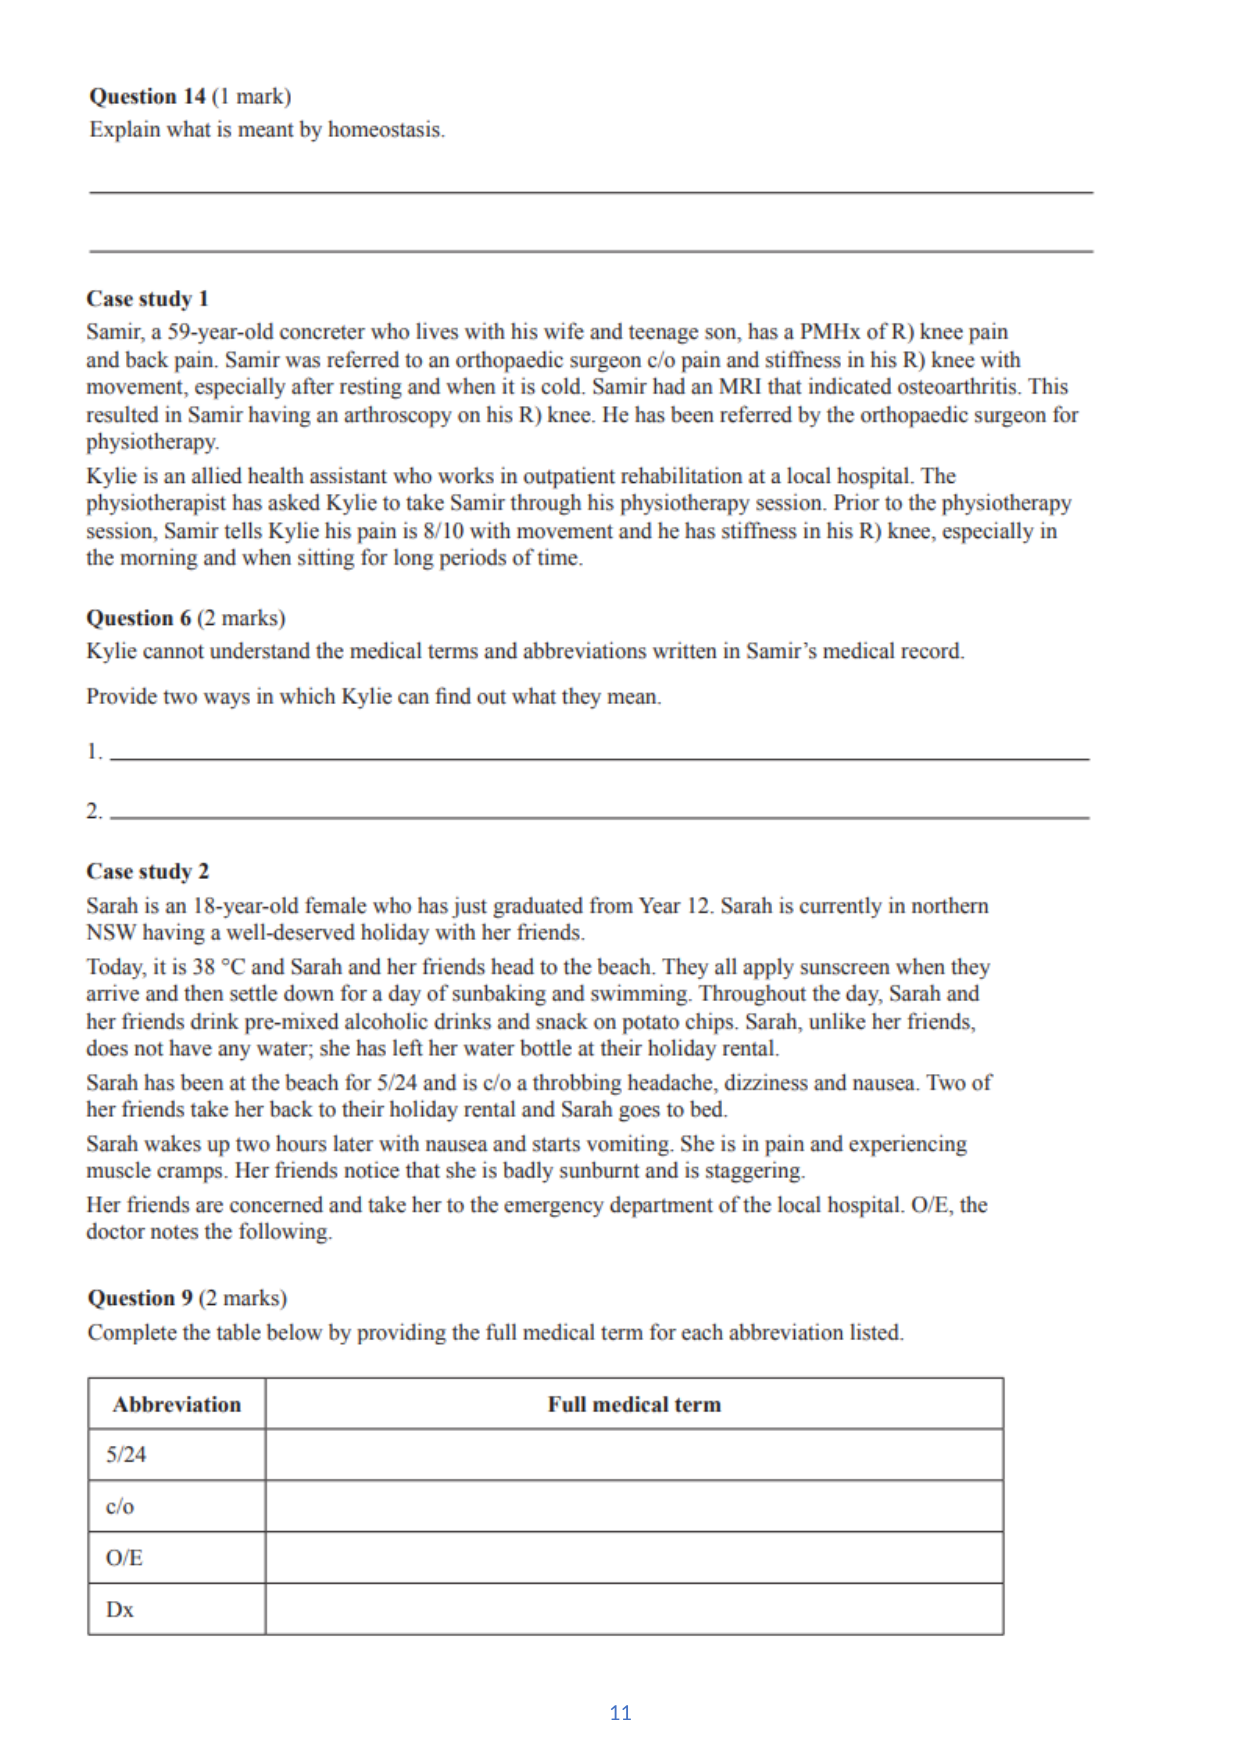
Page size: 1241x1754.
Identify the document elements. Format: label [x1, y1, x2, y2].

picture [75, 267, 1091, 584]
picture [75, 75, 1118, 266]
picture [75, 846, 1008, 1250]
picture [75, 1268, 1016, 1647]
picture [75, 591, 1097, 828]
